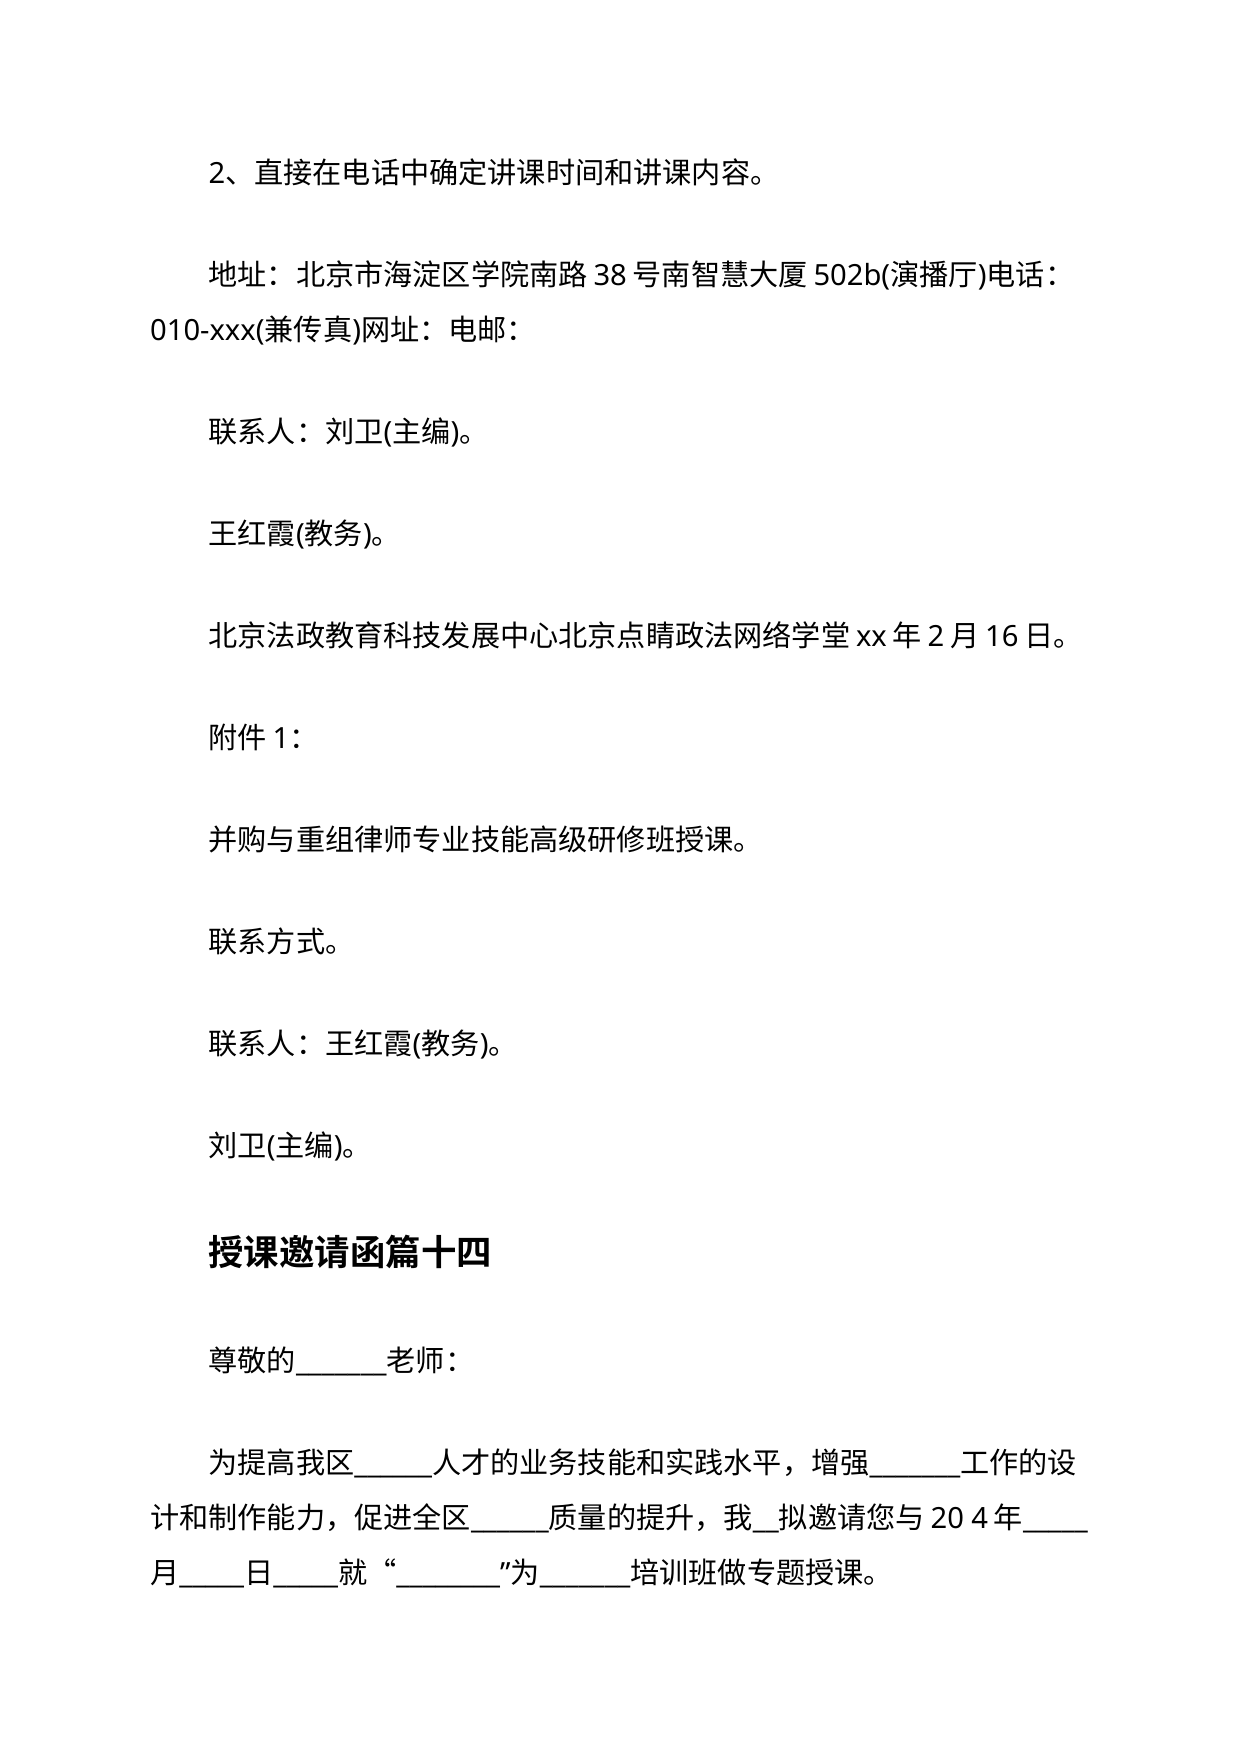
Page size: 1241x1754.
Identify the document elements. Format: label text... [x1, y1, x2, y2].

text 并购与重组律师专业技能高级研修班授课。 [150, 817, 1090, 859]
text 王红霞(教务)。 [150, 511, 1090, 553]
text 刘卫(主编)。 [150, 1122, 1090, 1165]
text 尊敬的_______老师： [150, 1338, 1090, 1380]
text 2、直接在电话中确定讲课时间和讲课内容。 [150, 150, 1090, 192]
text 附件1： [150, 715, 1090, 757]
text 联系人：王红霞(教务)。 [150, 1020, 1090, 1063]
text 为提高我区______人才的业务技能和实践水平，增强_______工作的设计和制作能力，促进全区______质量的提升，我__拟邀请您与20 4年_____月_____日_____就“________”为_______培训班做专题授课。 [150, 1440, 1090, 1592]
text 地址：北京市海淀区学院南路38号南智慧大厦502b(演播厅)电话：010-xxx(兼传真)网址：电邮： [150, 252, 1090, 349]
text 授课邀请函篇十四 [150, 1224, 1090, 1276]
text 北京法政教育科技发展中心北京点睛政法网络学堂xx年2月16日。 [150, 613, 1090, 655]
text 联系人：刘卫(主编)。 [150, 409, 1090, 451]
text 联系方式。 [150, 919, 1090, 961]
